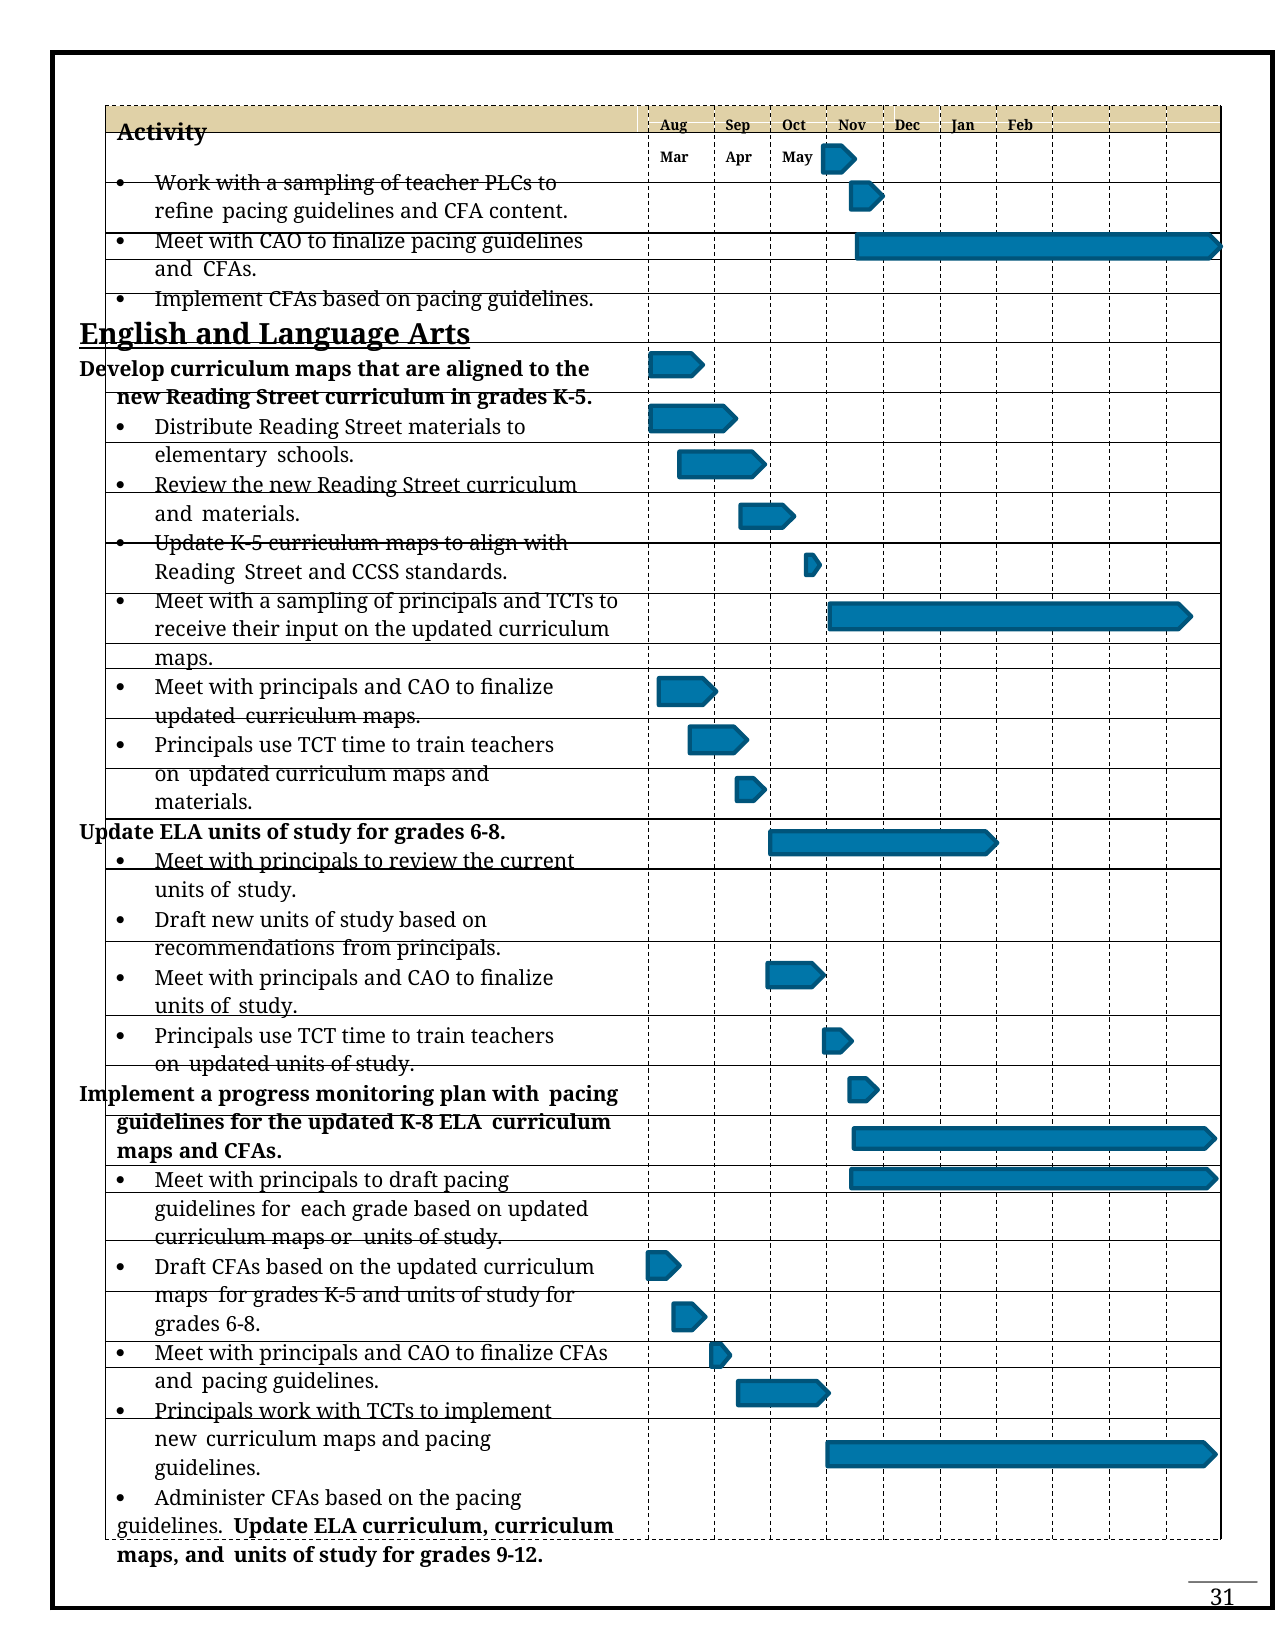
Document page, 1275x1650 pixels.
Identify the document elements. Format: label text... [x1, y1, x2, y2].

list Draft new units of study based on recommendations from principals. [117, 905, 633, 962]
list Distribute Reading Street materials to elementary schools. [117, 412, 607, 469]
subtitle Update ELA units of study for grades 6-8. [79, 817, 1270, 845]
list Meet with a sampling of principals and TCTs to receive their input on the updated curriculum maps. [117, 586, 633, 671]
list Administer CFAs based on the pacing guidelines. Update ELA curriculum, curriculum maps, and units of study for grades 9-12. [117, 1483, 620, 1568]
subtitle Implement a progress monitoring plan with pacing guidelines for the updated K-8 ELA curriculum maps and CFAs. [79, 1079, 623, 1164]
list Work with a sampling of teacher PLCs to refine pacing guidelines and CFA content. [117, 168, 586, 225]
picture [1176, 1581, 1269, 1606]
text Activity Aug Sep Oct Nov Dec Jan Feb Mar Apr May [117, 106, 1080, 167]
subtitle English and Language Arts [79, 313, 1270, 353]
list Meet with principals to review the current units of study. [117, 847, 614, 903]
list Implement CFAs based on pacing guidelines. [117, 284, 1270, 312]
list Principals work with TCTs to implement new curriculum maps and pacing guidelines. [117, 1396, 568, 1481]
list Principals use TCT time to train teachers on updated units of study. [117, 1021, 557, 1078]
list Meet with principals and CAO to finalize units of study. [117, 963, 601, 1020]
subtitle Develop curriculum maps that are aligned to the new Reading Street curriculum in grades K-5. [79, 354, 633, 411]
list Meet with principals and CAO to finalize CFAs and pacing guidelines. [117, 1338, 620, 1395]
list Meet with CAO to finalize pacing guidelines and CFAs. [117, 226, 595, 283]
list Meet with principals to draft pacing guidelines for each grade based on updated curriculum maps or units of study. [117, 1166, 614, 1251]
list Review the new Reading Street curriculum and materials. [117, 470, 586, 527]
list Update K-5 curriculum maps to align with Reading Street and CCSS standards. [117, 528, 623, 585]
list Draft CFAs based on the updated curriculum maps for grades K-5 and units of study for grades 6-8. [117, 1252, 620, 1337]
list Principals use TCT time to train teachers on updated curriculum maps and materials. [117, 731, 557, 816]
list Meet with principals and CAO to finalize updated curriculum maps. [117, 672, 607, 729]
